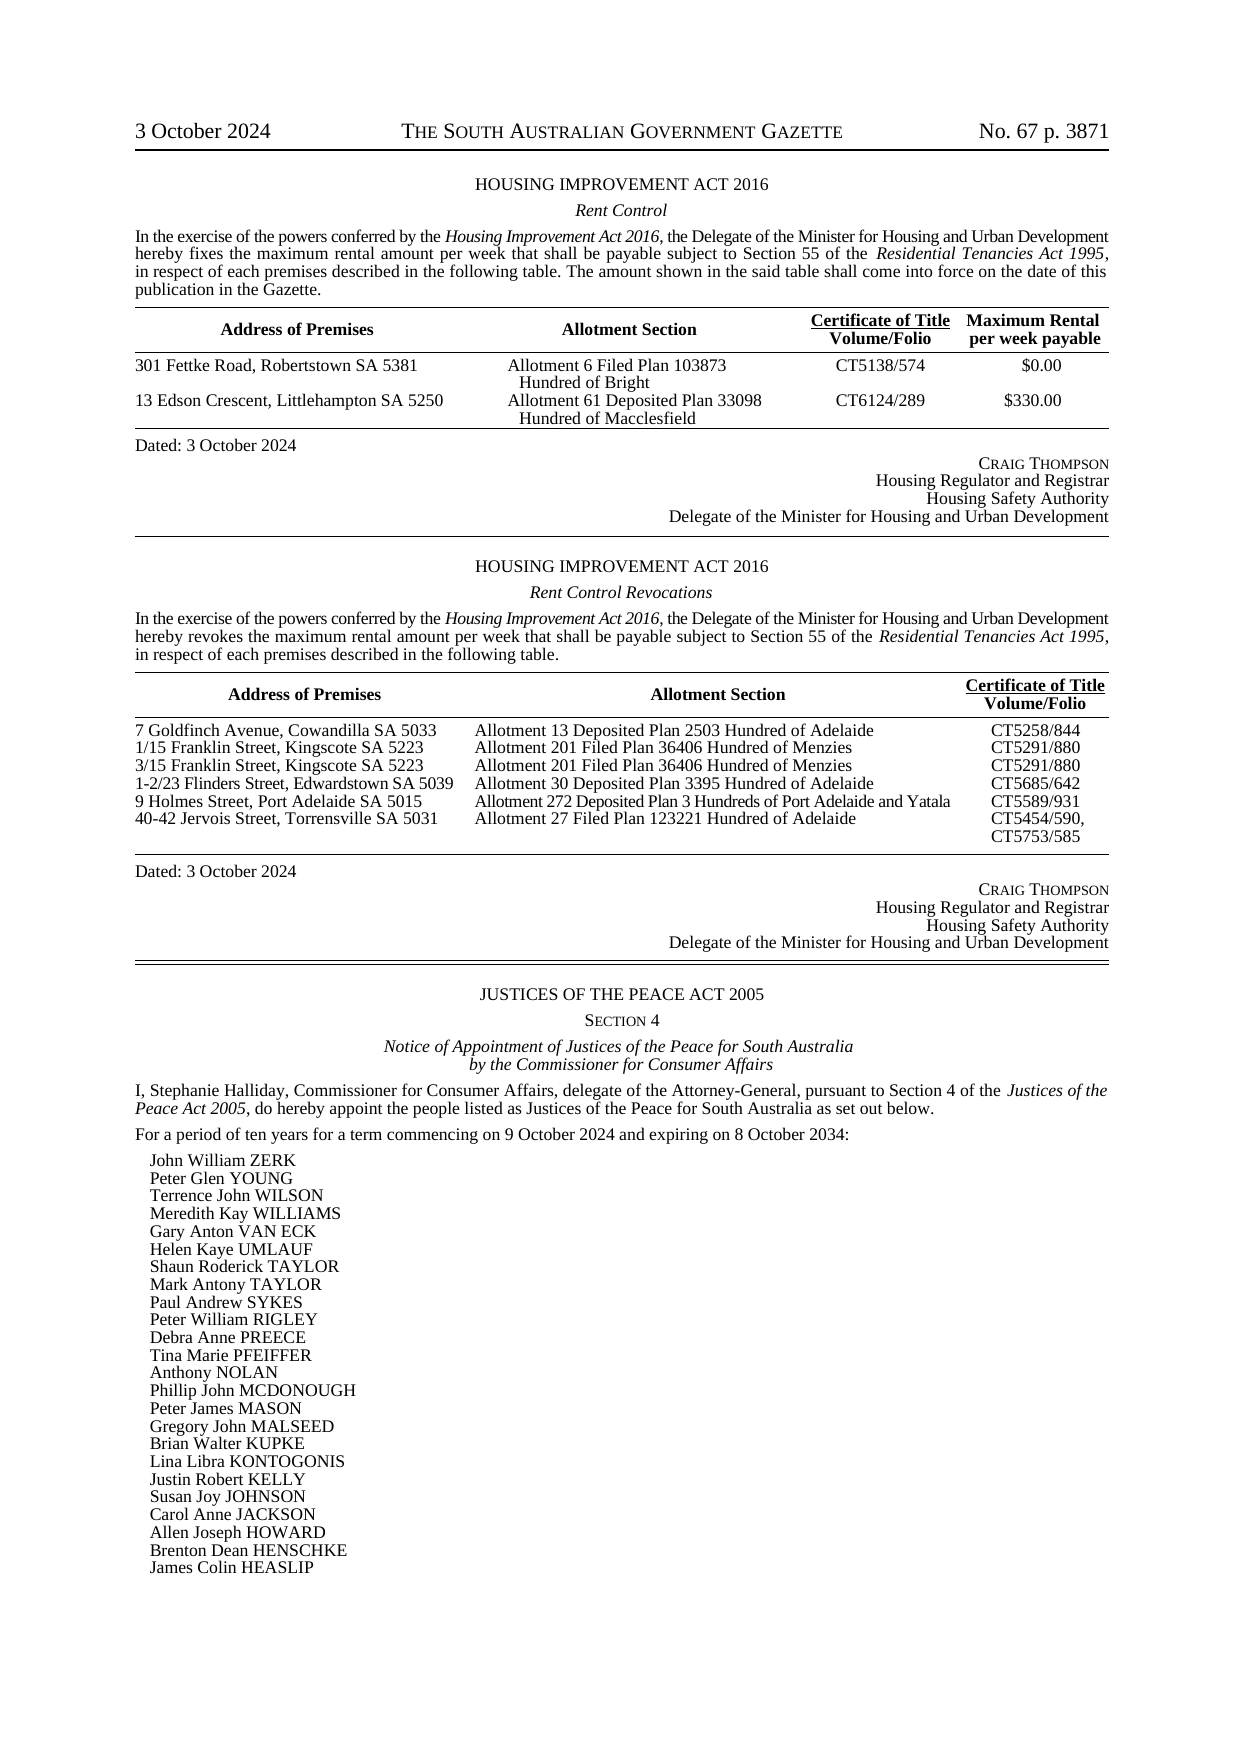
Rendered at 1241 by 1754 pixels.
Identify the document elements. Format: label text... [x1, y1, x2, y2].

text Carol Anne JACKSON [149, 1506, 1109, 1524]
table_header Address of Premises [135, 673, 474, 717]
text For a period of ten years for a term commencing on 9 October 2024 and expiring on 8 October 2034: [135, 1126, 1109, 1144]
text Brenton Dean HENSCHKE [149, 1542, 1109, 1559]
table_cell [962, 855, 1109, 864]
table_header Maximum Rental per week payable [962, 308, 1109, 352]
table_cell CT5291/880 [962, 740, 1109, 757]
text Phillip John MCDONOUGH [149, 1382, 1109, 1400]
table_cell 1/15 Franklin Street, Kingscote SA 5223 [135, 740, 474, 757]
text Gregory John MALSEED [149, 1418, 1109, 1436]
text Anthony NOLAN [149, 1365, 1109, 1382]
title Section 4 [135, 1013, 1109, 1030]
table_cell 13 Edson Crescent, Littlehampton SA 5250 [135, 393, 459, 428]
table_cell Allotment 201 Filed Plan 36406 Hundred of Menzies [474, 758, 962, 775]
table_cell [460, 353, 799, 357]
text Peter Glen YOUNG [149, 1170, 1109, 1188]
text Craig Thompson [135, 455, 1109, 473]
text Lina Libra KONTOGONIS [149, 1453, 1109, 1471]
table_cell Allotment 27 Filed Plan 123221 Hundred of Adelaide [474, 811, 962, 854]
table_cell 40-42 Jervois Street, Torrensville SA 5031 [135, 811, 474, 854]
text Brian Walter KUPKE [149, 1436, 1109, 1453]
table_cell 301 Fettke Road, Robertstown SA 5381 [135, 357, 459, 392]
table_cell [135, 855, 474, 864]
table_cell CT5685/642 [962, 775, 1109, 793]
text Peter James MASON [149, 1400, 1109, 1418]
table_cell Allotment 6 Filed Plan 103873 Hundred of Bright [460, 357, 799, 392]
text I, Stephanie Halliday, Commissioner for Consumer Affairs, delegate of the Attorney-General, pursuant to Section 4 of the Justices of the Peace Act 2005, do hereby appoint the people listed as Justices of the Peace for South Australia as set out below. [135, 1082, 1109, 1118]
table_cell [962, 429, 1109, 437]
table_cell [474, 855, 962, 864]
table_cell [474, 718, 962, 722]
text Dated: 3 October 2024 [135, 437, 1109, 455]
table_header Certificate of Title Volume/Folio [799, 308, 962, 352]
title Housing Improvement Act 2016 [135, 558, 1109, 576]
text Justin Robert KELLY [149, 1471, 1109, 1489]
table_cell [962, 718, 1109, 722]
table_cell Allotment 13 Deposited Plan 2503 Hundred of Adelaide [474, 722, 962, 740]
table_cell 3/15 Franklin Street, Kingscote SA 5223 [135, 758, 474, 775]
table_cell CT5291/880 [962, 758, 1109, 775]
text Craig Thompson [135, 881, 1109, 899]
table_cell Allotment 61 Deposited Plan 33098 Hundred of Macclesfield [460, 393, 799, 428]
table_cell CT5589/931 [962, 793, 1109, 811]
table_cell $330.00 [962, 393, 1109, 428]
table_cell $0.00 [962, 357, 1109, 392]
title Notice of Appointment of Justices of the Peace for South Australia by the Commissioner for Consumer Affairs [135, 1039, 1109, 1074]
text Housing Safety Authority [135, 917, 1109, 934]
text Helen Kaye UMLAUF [149, 1241, 1109, 1258]
table_cell [460, 429, 799, 437]
subtitle Housing Improvement Act 2016 [135, 176, 1109, 193]
text Tina Marie PFEIFFER [149, 1347, 1109, 1365]
table_cell [135, 429, 459, 437]
text John William ZERK [149, 1152, 1109, 1170]
text In the exercise of the powers conferred by the Housing Improvement Act 2016, the Delegate of the Minister for Housing and Urban Development hereby fixes the maximum rental amount per week that shall be payable subject to Section 55 of the Residential Tenancies Act 1995, in respect of each premises described in the following table. The amount shown in the said table shall come into force on the date of this publication in the Gazette. [135, 228, 1109, 299]
text James Colin HEASLIP [149, 1559, 1109, 1577]
table_cell [799, 353, 962, 357]
table_cell CT5258/844 [962, 722, 1109, 740]
text Housing Safety Authority [135, 490, 1109, 508]
text Delegate of the Minister for Housing and Urban Development [135, 934, 1109, 952]
text Meredith Kay WILLIAMS [149, 1205, 1109, 1223]
text Mark Antony TAYLOR [149, 1276, 1109, 1294]
title Rent Control Revocations [135, 584, 1109, 602]
table_cell Allotment 272 Deposited Plan 3 Hundreds of Port Adelaide and Yatala [474, 793, 962, 811]
table_cell [799, 429, 962, 437]
table_cell [135, 718, 474, 722]
text Peter William RIGLEY [149, 1312, 1109, 1329]
table_cell CT5454/590, CT5753/585 [962, 811, 1109, 854]
table_cell Allotment 30 Deposited Plan 3395 Hundred of Adelaide [474, 775, 962, 793]
table_header Address of Premises [135, 308, 459, 352]
table_header Certificate of Title Volume/Folio [962, 673, 1109, 717]
table_cell 9 Holmes Street, Port Adelaide SA 5015 [135, 793, 474, 811]
title Rent Control [135, 202, 1109, 219]
table_cell CT6124/289 [799, 393, 962, 428]
table_header Allotment Section [474, 673, 962, 717]
table_cell 7 Goldfinch Avenue, Cowandilla SA 5033 [135, 722, 474, 740]
table_cell [135, 353, 459, 357]
text Delegate of the Minister for Housing and Urban Development [135, 508, 1109, 526]
text Dated: 3 October 2024 [135, 864, 1109, 881]
text Debra Anne PREECE [149, 1329, 1109, 1347]
text Housing Regulator and Registrar [135, 473, 1109, 490]
text Terrence John WILSON [149, 1188, 1109, 1205]
table_cell [962, 353, 1109, 357]
text Housing Regulator and Registrar [135, 899, 1109, 917]
table_cell CT5138/574 [799, 357, 962, 392]
text Shaun Roderick TAYLOR [149, 1258, 1109, 1276]
text Allen Joseph HOWARD [149, 1524, 1109, 1542]
text Gary Anton VAN ECK [149, 1223, 1109, 1241]
text Susan Joy JOHNSON [149, 1489, 1109, 1506]
table_header Allotment Section [460, 308, 799, 352]
table_cell 1-2/23 Flinders Street, Edwardstown SA 5039 [135, 775, 474, 793]
text Paul Andrew SYKES [149, 1294, 1109, 1312]
subtitle Justices of the Peace Act 2005 [135, 987, 1109, 1004]
text In the exercise of the powers conferred by the Housing Improvement Act 2016, the Delegate of the Minister for Housing and Urban Development hereby revokes the maximum rental amount per week that shall be payable subject to Section 55 of the Residential Tenancies Act 1995, in respect of each premises described in the following table. [135, 611, 1109, 664]
table_cell Allotment 201 Filed Plan 36406 Hundred of Menzies [474, 740, 962, 757]
